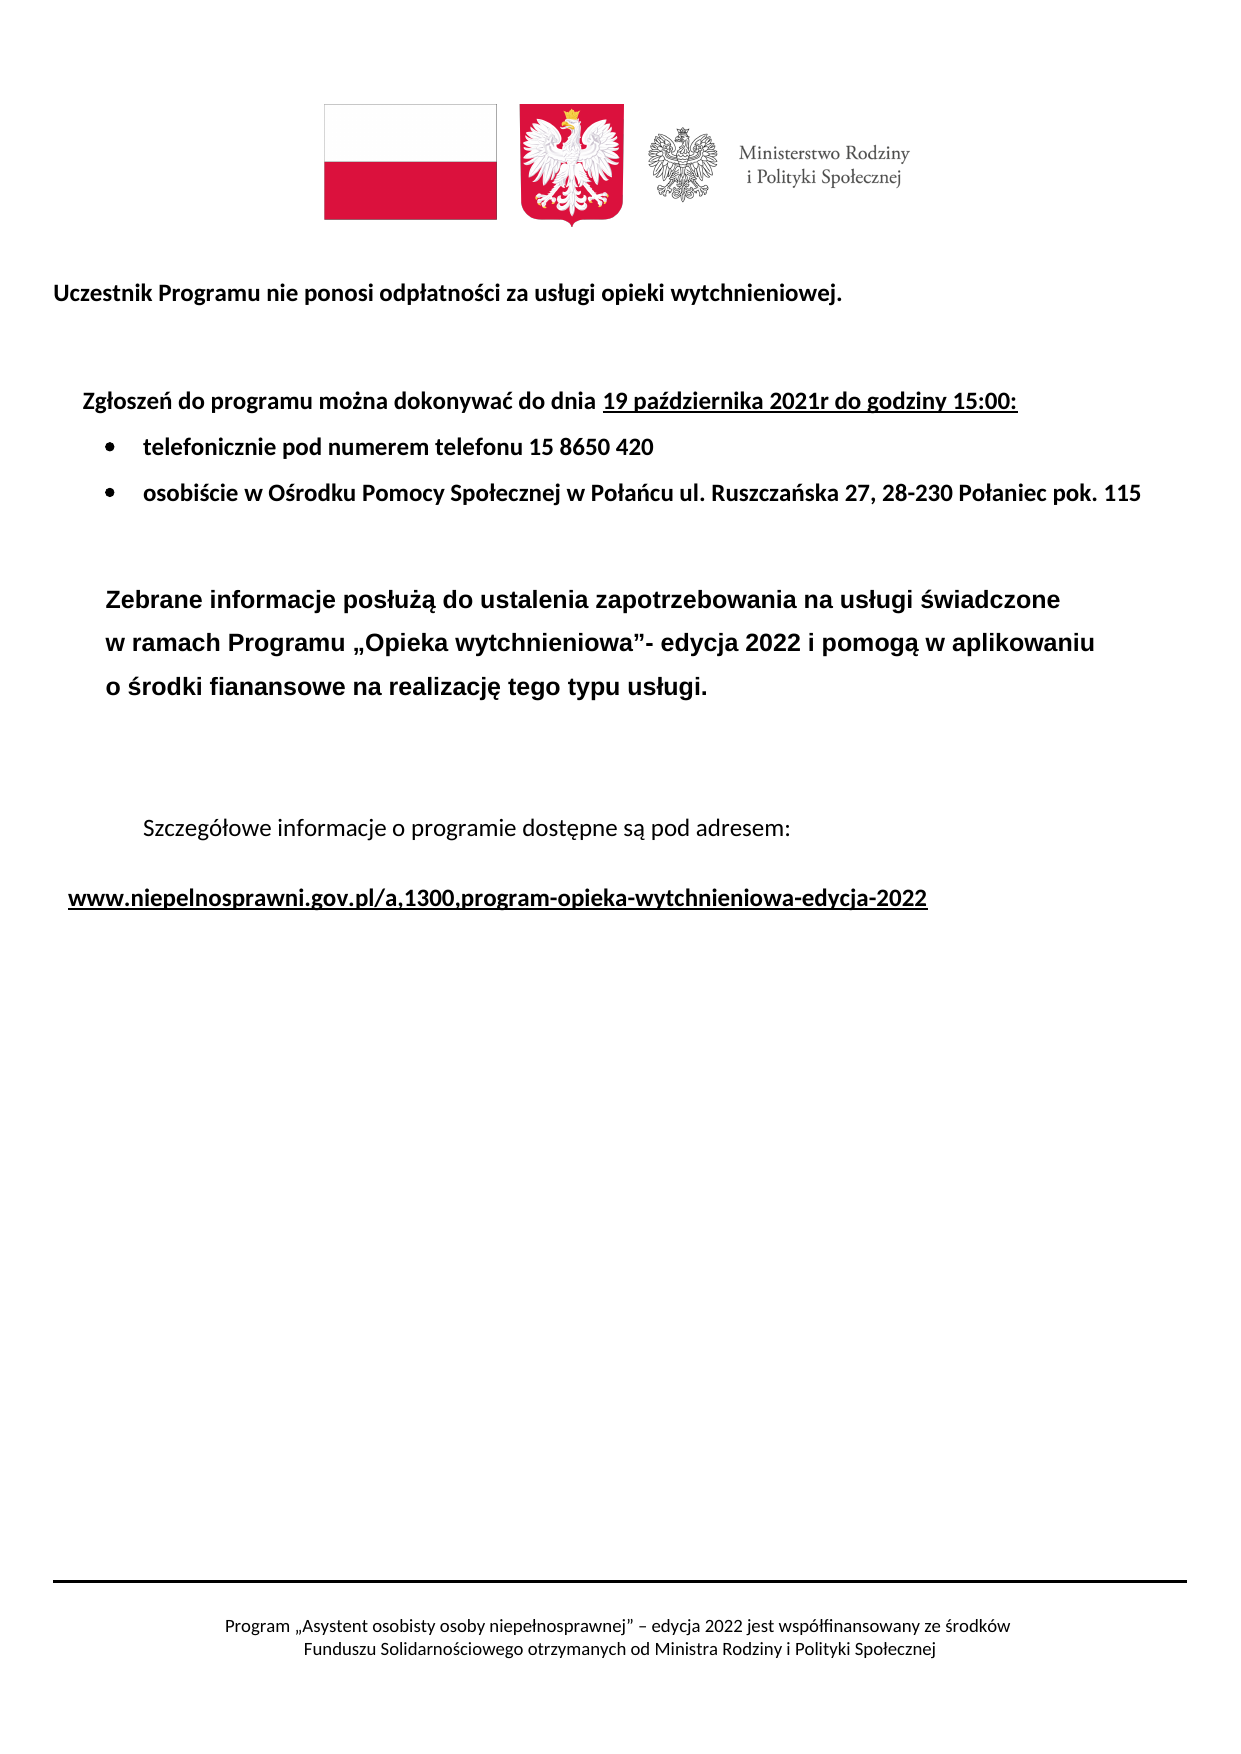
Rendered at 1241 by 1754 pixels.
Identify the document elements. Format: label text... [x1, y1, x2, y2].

list Zgłoszeń do programu można dokonywać do dnia 19 października 2021r do godziny 15:00: [68, 386, 1187, 416]
list telefonicznie pod numerem telefonu 15 8650 420 [105, 431, 1187, 462]
list www.niepelnosprawni.gov.pl/a,1300,program-opieka-wytchnieniowa-edycja-2022 [68, 882, 1187, 913]
text Zebrane informacje posłużą do ustalenia zapotrzebowania na usługi świadczone w ramach Programu „Opieka wytchnieniowa”- edycja 2022 i pomogą w aplikowaniu o środki fianansowe na realizację tego typu usługi. [105, 585, 1187, 700]
picture [324, 71, 916, 259]
text Uczestnik Programu nie ponosi odpłatności za usługi opieki wytchnieniowej. [53, 277, 1187, 308]
list osobiście w Ośrodku Pomocy Społecznej w Połańcu ul. Ruszczańska 27, 28-230 Połaniec pok. 115 [105, 477, 1187, 507]
list Szczegółowe informacje o programie dostępne są pod adresem: [143, 812, 1187, 843]
